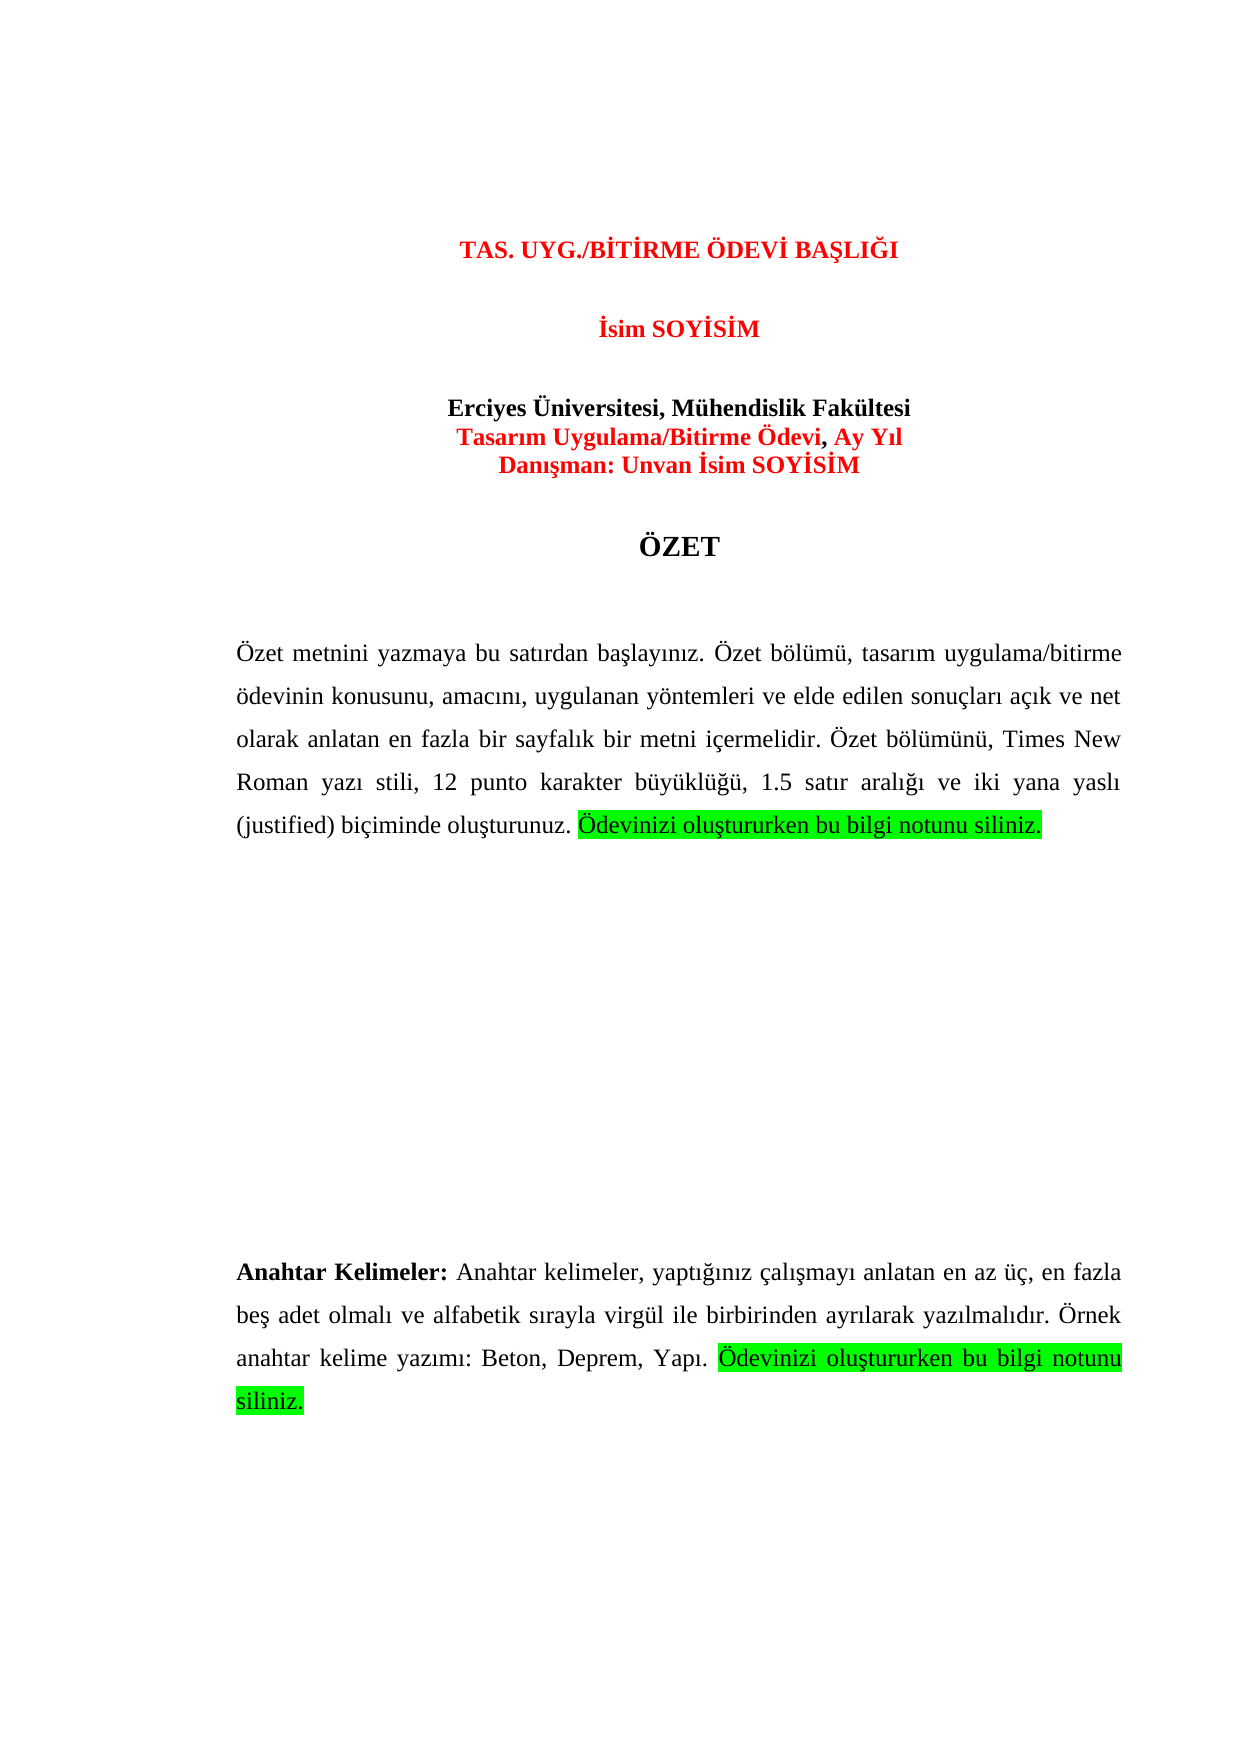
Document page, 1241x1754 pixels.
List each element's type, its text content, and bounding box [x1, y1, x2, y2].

text İsim SOYİSİM [236, 314, 1122, 343]
text Tasarım Uygulama/Bitirme Ödevi, Ay Yıl [236, 422, 1122, 451]
text Erciyes Üniversitesi, Mühendislik Fakültesi [236, 393, 1122, 422]
text Anahtar Kelimeler: Anahtar kelimeler, yaptığınız çalışmayı anlatan en az üç, en fazla beş adet olmalı ve alfabetik sırayla virgül ile birbirinden ayrılarak yazılmalıdır. Örnek anahtar kelime yazımı: Beton, Deprem, Yapı. Ödevinizi oluştururken bu bilgi notunu siliniz. [236, 1257, 1122, 1415]
text TAS. UYG./BİTİRME ÖDEVİ BAŞLIĞI [236, 236, 1122, 264]
text ÖZET [236, 529, 1122, 563]
text Özet metnini yazmaya bu satırdan başlayınız. Özet bölümü, tasarım uygulama/bitirme ödevinin konusunu, amacını, uygulanan yöntemleri ve elde edilen sonuçları açık ve net olarak anlatan en fazla bir sayfalık bir metni içermelidir. Özet bölümünü, Times New Roman yazı stili, 12 punto karakter büyüklüğü, 1.5 satır aralığı ve iki yana yaslı (justified) biçiminde oluşturunuz. Ödevinizi oluştururken bu bilgi notunu siliniz. [236, 638, 1122, 839]
text Danışman: Unvan İsim SOYİSİM [236, 451, 1122, 479]
